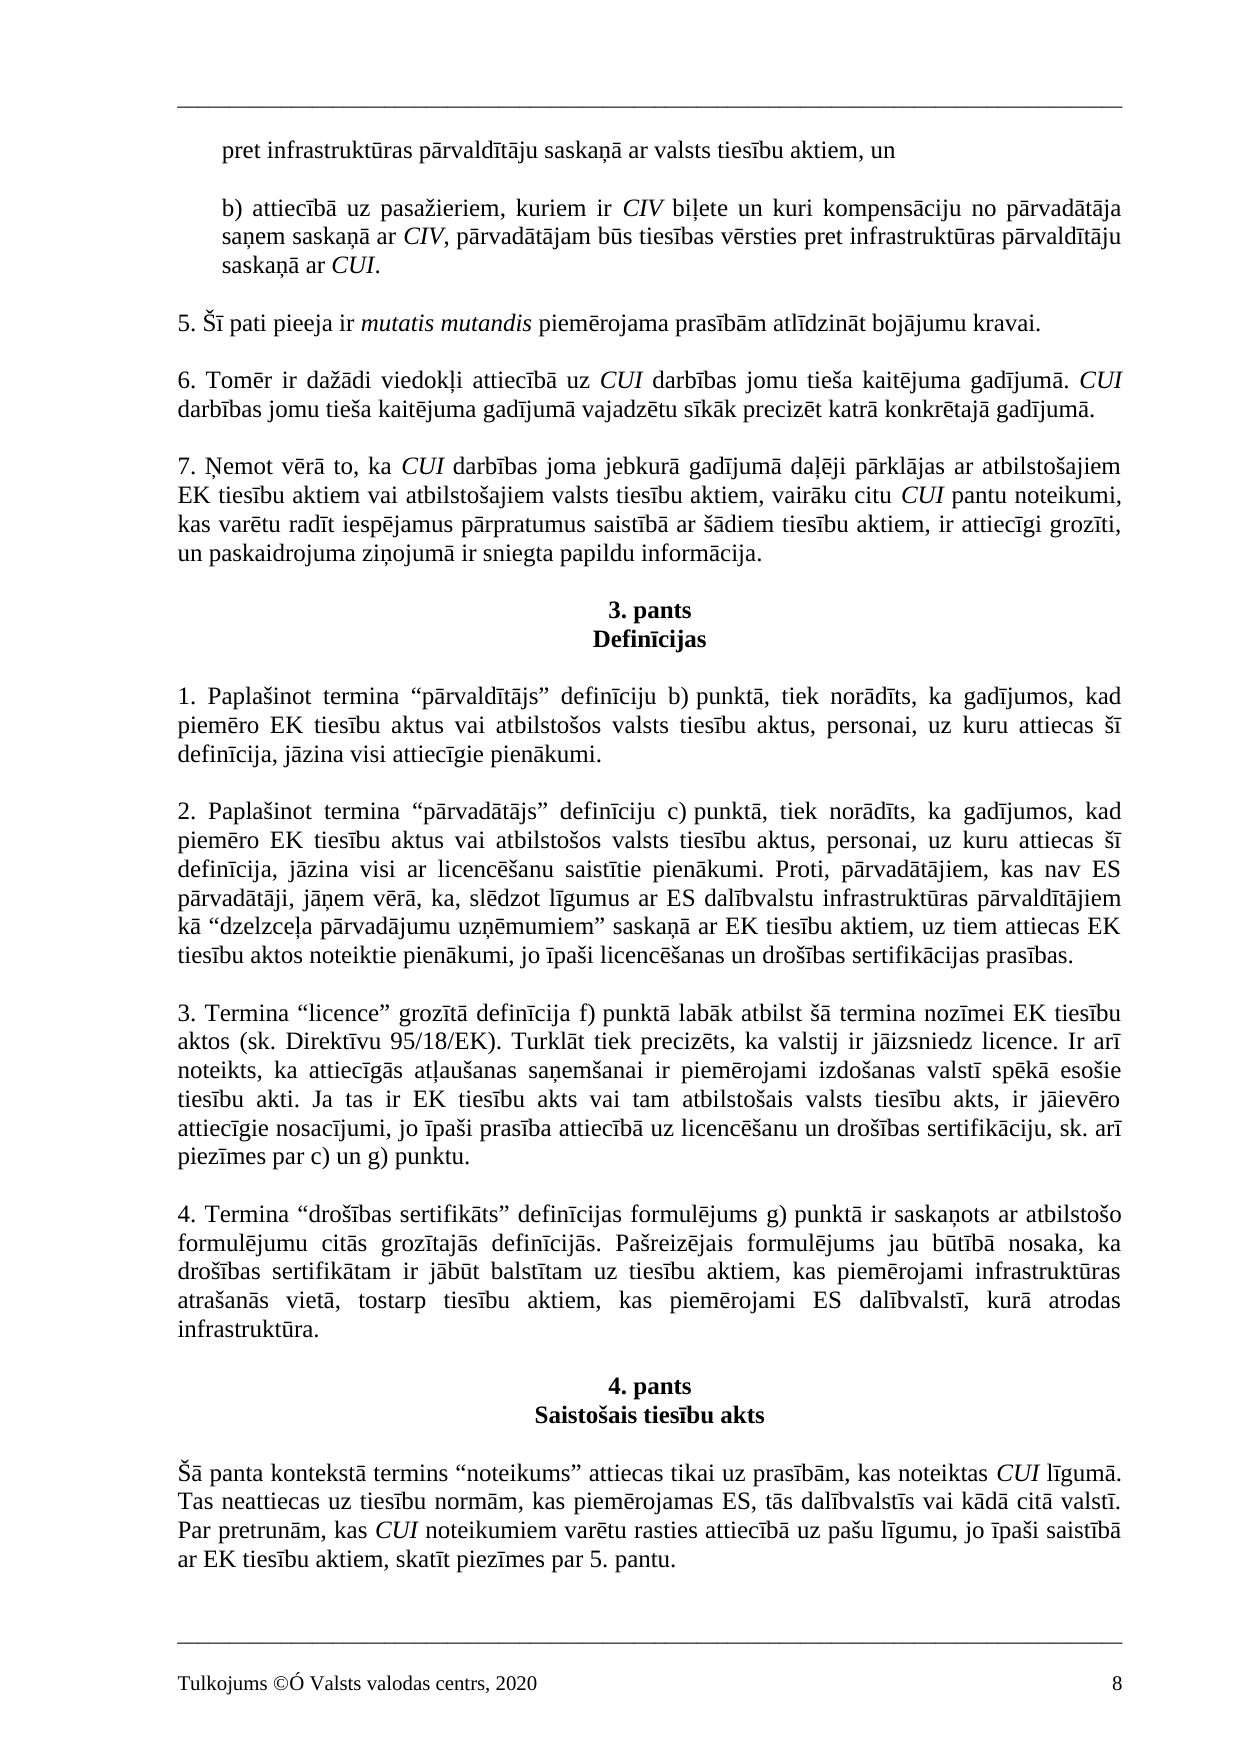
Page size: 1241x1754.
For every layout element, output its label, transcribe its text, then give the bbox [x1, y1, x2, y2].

subtitle 4. pants [177, 1371, 1122, 1400]
text 3. Termina “licence” grozītā definīcija f) punktā labāk atbilst šā termina nozīmei EK tiesību aktos (sk. Direktīvu 95/18/EK). Turklāt tiek precizēts, ka valstij ir jāizsniedz licence. Ir arī noteikts, ka attiecīgās atļaušanas saņemšanai ir piemērojami izdošanas valstī spēkā esošie tiesību akti. Ja tas ir EK tiesību akts vai tam atbilstošais valsts tiesību akts, ir jāievēro attiecīgie nosacījumi, jo īpaši prasība attiecībā uz licencēšanu un drošības sertifikāciju, sk. arī piezīmes par c) un g) punktu. [177, 998, 1122, 1170]
subtitle 3. pants [177, 595, 1122, 624]
text Šā panta kontekstā termins “noteikums” attiecas tikai uz prasībām, kas noteiktas CUI līgumā. Tas neattiecas uz tiesību normām, kas piemērojamas ES, tās dalībvalstīs vai kādā citā valstī. Par pretrunām, kas CUI noteikumiem varētu rasties attiecībā uz pašu līgumu, jo īpaši saistībā ar EK tiesību aktiem, skatīt piezīmes par 5. pantu. [177, 1458, 1122, 1573]
text 2. Paplašinot termina “pārvadātājs” definīciju c) punktā, tiek norādīts, ka gadījumos, kad piemēro EK tiesību aktus vai atbilstošos valsts tiesību aktus, personai, uz kuru attiecas šī definīcija, jāzina visi ar licencēšanu saistītie pienākumi. Proti, pārvadātājiem, kas nav ES pārvadātāji, jāņem vērā, ka, slēdzot līgumus ar ES dalībvalstu infrastruktūras pārvaldītājiem kā “dzelzceļa pārvadājumu uzņēmumiem” saskaņā ar EK tiesību aktiem, uz tiem attiecas EK tiesību aktos noteiktie pienākumi, jo īpaši licencēšanas un drošības sertifikācijas prasības. [177, 796, 1122, 969]
text 1. Paplašinot termina “pārvaldītājs” definīciju b) punktā, tiek norādīts, ka gadījumos, kad piemēro EK tiesību aktus vai atbilstošos valsts tiesību aktus, personai, uz kuru attiecas šī definīcija, jāzina visi attiecīgie pienākumi. [177, 681, 1122, 768]
text 6. Tomēr ir dažādi viedokļi attiecībā uz CUI darbības jomu tieša kaitējuma gadījumā. CUI darbības jomu tieša kaitējuma gadījumā vajadzētu sīkāk precizēt katrā konkrētajā gadījumā. [177, 365, 1122, 423]
subtitle Saistošais tiesību akts [177, 1400, 1122, 1429]
text 7. Ņemot vērā to, ka CUI darbības joma jebkurā gadījumā daļēji pārklājas ar atbilstošajiem EK tiesību aktiem vai atbilstošajiem valsts tiesību aktiem, vairāku citu CUI pantu noteikumi, kas varētu radīt iespējamus pārpratumus saistībā ar šādiem tiesību aktiem, ir attiecīgi grozīti, un paskaidrojuma ziņojumā ir sniegta papildu informācija. [177, 451, 1122, 566]
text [222, 135, 1122, 164]
text b) attiecībā uz pasažieriem, kuriem ir CIV biļete un kuri kompensāciju no pārvadātāja saņem saskaņā ar CIV, pārvadātājam būs tiesības vērsties pret infrastruktūras pārvaldītāju saskaņā ar CUI. [222, 193, 1122, 279]
text 4. Termina “drošības sertifikāts” definīcijas formulējums g) punktā ir saskaņots ar atbilstošo formulējumu citās grozītajās definīcijās. Pašreizējais formulējums jau būtībā nosaka, ka drošības sertifikātam ir jābūt balstītam uz tiesību aktiem, kas piemērojami infrastruktūras atrašanās vietā, tostarp tiesību aktiem, kas piemērojami ES dalībvalstī, kurā atrodas infrastruktūra. [177, 1199, 1122, 1343]
subtitle Definīcijas [177, 624, 1122, 653]
text 5. Šī pati pieeja ir mutatis mutandis piemērojama prasībām atlīdzināt bojājumu kravai. [177, 308, 1122, 336]
